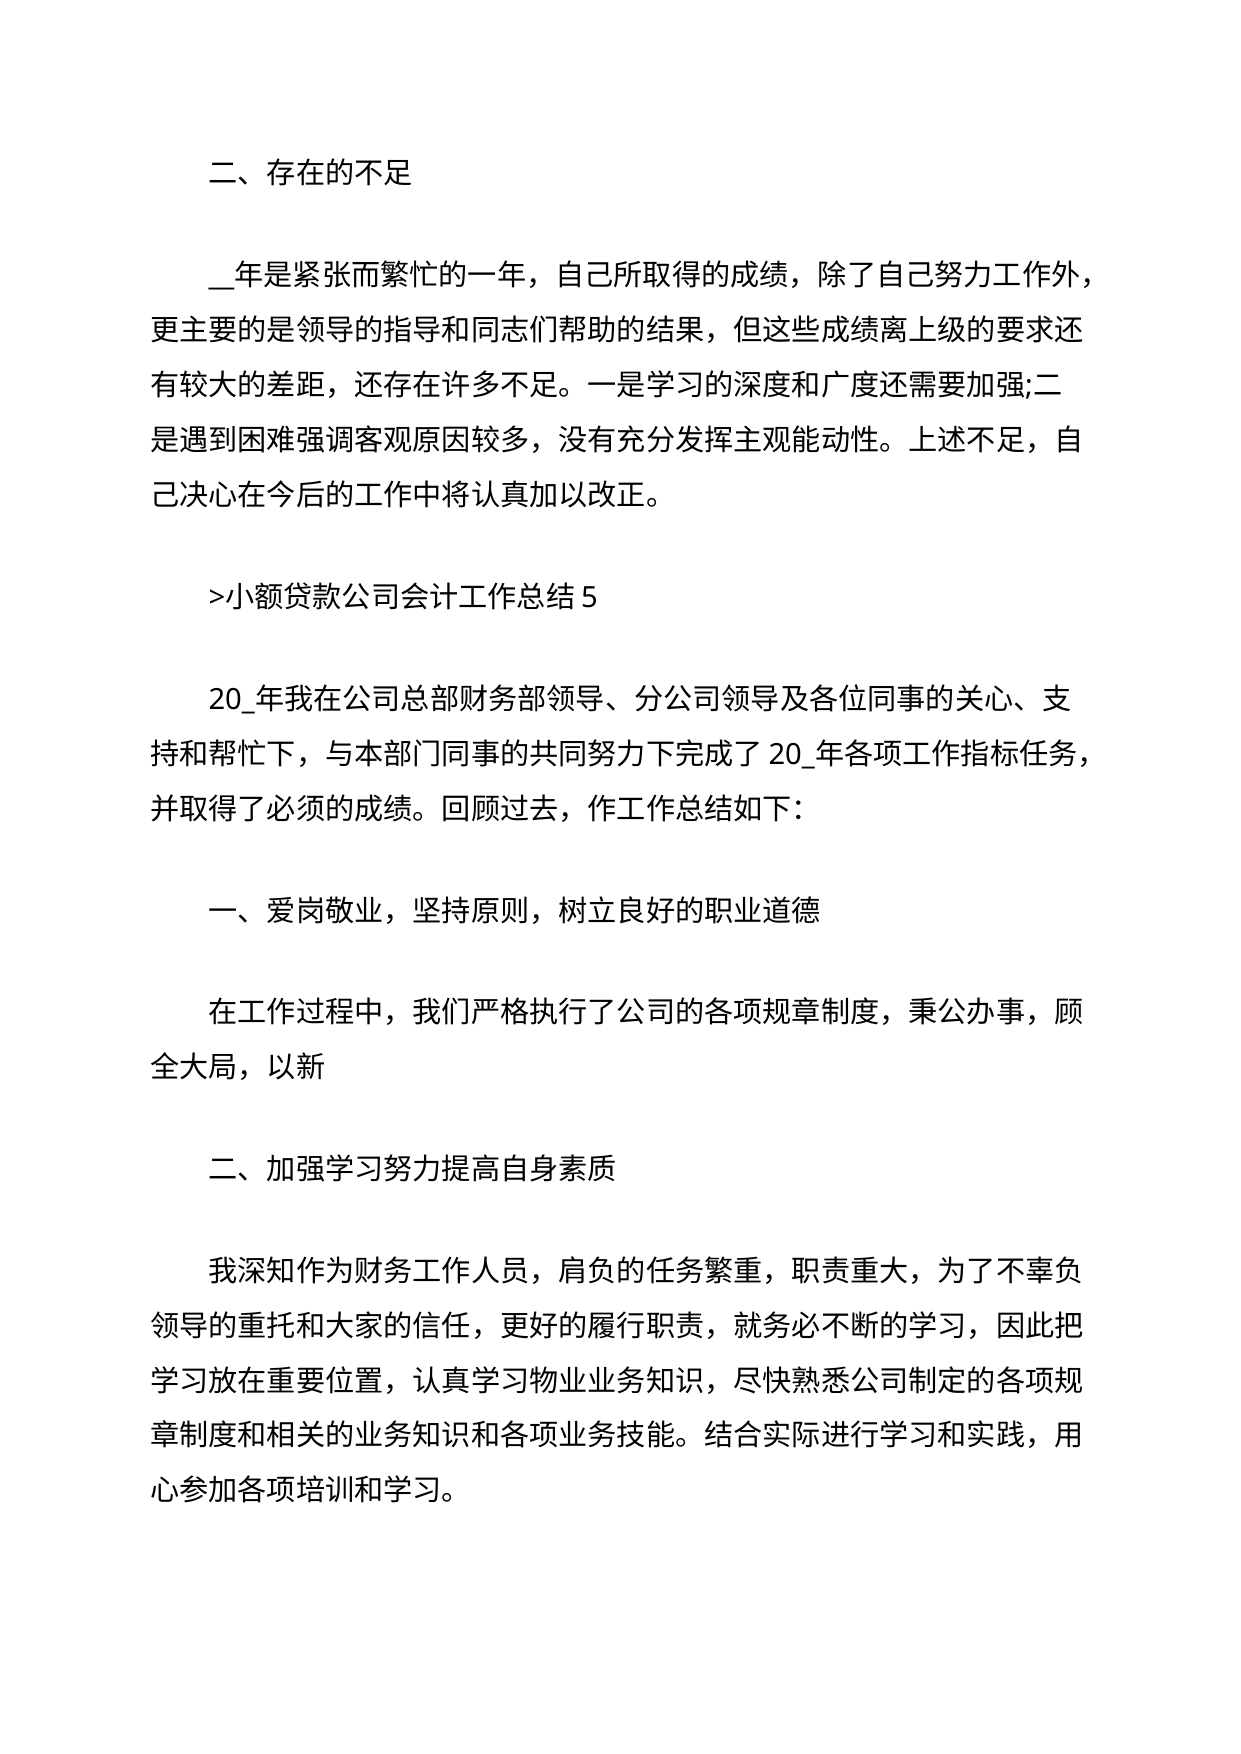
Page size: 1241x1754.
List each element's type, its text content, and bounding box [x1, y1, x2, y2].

text 一、爱岗敬业，坚持原则，树立良好的职业道德 [150, 887, 1090, 929]
text 在工作过程中，我们严格执行了公司的各项规章制度，秉公办事，顾全大局，以新 [150, 989, 1090, 1086]
text 二、加强学习努力提高自身素质 [150, 1146, 1090, 1188]
text __年是紧张而繁忙的一年，自己所取得的成绩，除了自己努力工作外，更主要的是领导的指导和同志们帮助的结果，但这些成绩离上级的要求还有较大的差距，还存在许多不足。一是学习的深度和广度还需要加强;二是遇到困难强调客观原因较多，没有充分发挥主观能动性。上述不足，自己决心在今后的工作中将认真加以改正。 [150, 252, 1090, 514]
text 20_年我在公司总部财务部领导、分公司领导及各位同事的关心、支持和帮忙下，与本部门同事的共同努力下完成了20_年各项工作指标任务，并取得了必须的成绩。回顾过去，作工作总结如下： [150, 675, 1090, 828]
text >小额贷款公司会计工作总结5 [150, 573, 1090, 616]
text 二、存在的不足 [150, 150, 1090, 192]
text 我深知作为财务工作人员，肩负的任务繁重，职责重大，为了不辜负领导的重托和大家的信任，更好的履行职责，就务必不断的学习，因此把学习放在重要位置，认真学习物业业务知识，尽快熟悉公司制定的各项规章制度和相关的业务知识和各项业务技能。结合实际进行学习和实践，用心参加各项培训和学习。 [150, 1247, 1090, 1509]
